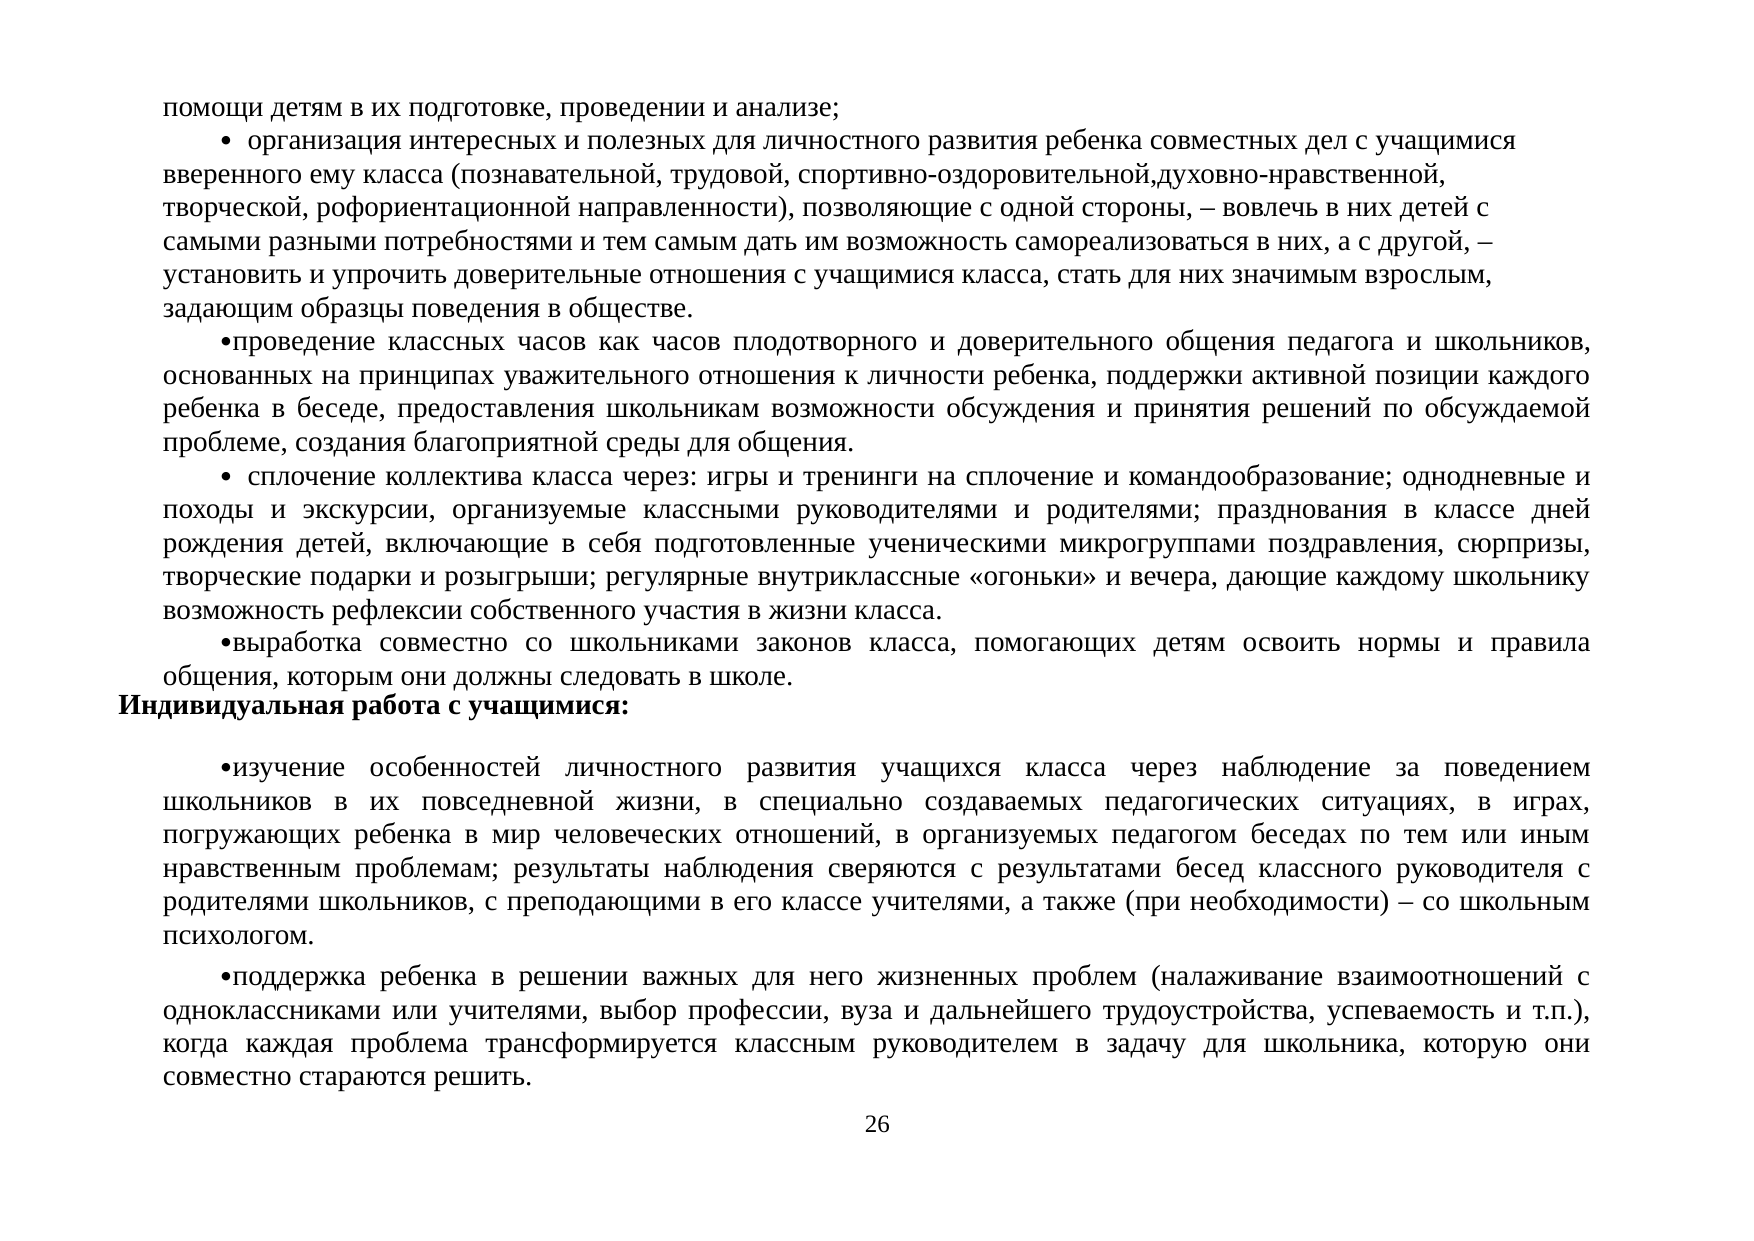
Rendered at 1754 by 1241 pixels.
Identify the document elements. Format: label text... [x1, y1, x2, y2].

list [163, 89, 1592, 122]
list сплочение коллектива класса через: игры и тренинги на сплочение и командообразование; однодневные и походы и экскурсии, организуемые классными руководителями и родителями; празднования в классе дней рождения детей, включающие в себя подготовленные ученическими микрогруппами поздравления, сюрпризы, творческие подарки и розыгрыши; регулярные внутриклассные «огоньки» и вечера, дающие каждому школьнику возможность рефлексии собственного участия в жизни класса. [163, 458, 1592, 625]
list изучение особенностей личностного развития учащихся класса через наблюдение за поведением школьников в их повседневной жизни, в специально создаваемых педагогических ситуациях, в играх, погружающих ребенка в мир человеческих отношений, в организуемых педагогом беседах по тем или иным нравственным проблемам; результаты наблюдения сверяются с результатами бесед классного руководителя с родителями школьников, с преподающими в его классе учителями, а также (при необходимости) – со школьным психологом. [163, 749, 1592, 951]
list организация интересных и полезных для личностного развития ребенка совместных дел с учащимися вверенного ему класса (познавательной, трудовой, спортивно-оздоровительной,духовно-нравственной, творческой, рофориентационной направленности), позволяющие с одной стороны, – вовлечь в них детей с самыми разными потребностями и тем самым дать им возможность самореализоваться в них, а с другой, – установить и упрочить доверительные отношения с учащимися класса, стать для них значимым взрослым, задающим образцы поведения в обществе. [163, 122, 1592, 323]
list выработка совместно со школьниками законов класса, помогающих детям освоить нормы и правила общения, которым они должны следовать в школе. [163, 625, 1592, 691]
list поддержка ребенка в решении важных для него жизненных проблем (налаживание взаимоотношений с одноклассниками или учителями, выбор профессии, вуза и дальнейшего трудоустройства, успеваемость и т.п.), когда каждая проблема трансформируется классным руководителем в задачу для школьника, которую они совместно стараются решить. [163, 959, 1592, 1091]
subtitle Индивидуальная работа с учащимися: [118, 691, 1636, 720]
list проведение классных часов как часов плодотворного и доверительного общения педагога и школьников, основанных на принципах уважительного отношения к личности ребенка, поддержки активной позиции каждого ребенка в беседе, предоставления школьникам возможности обсуждения и принятия решений по обсуждаемой проблеме, создания благоприятной среды для общения. [163, 323, 1592, 458]
